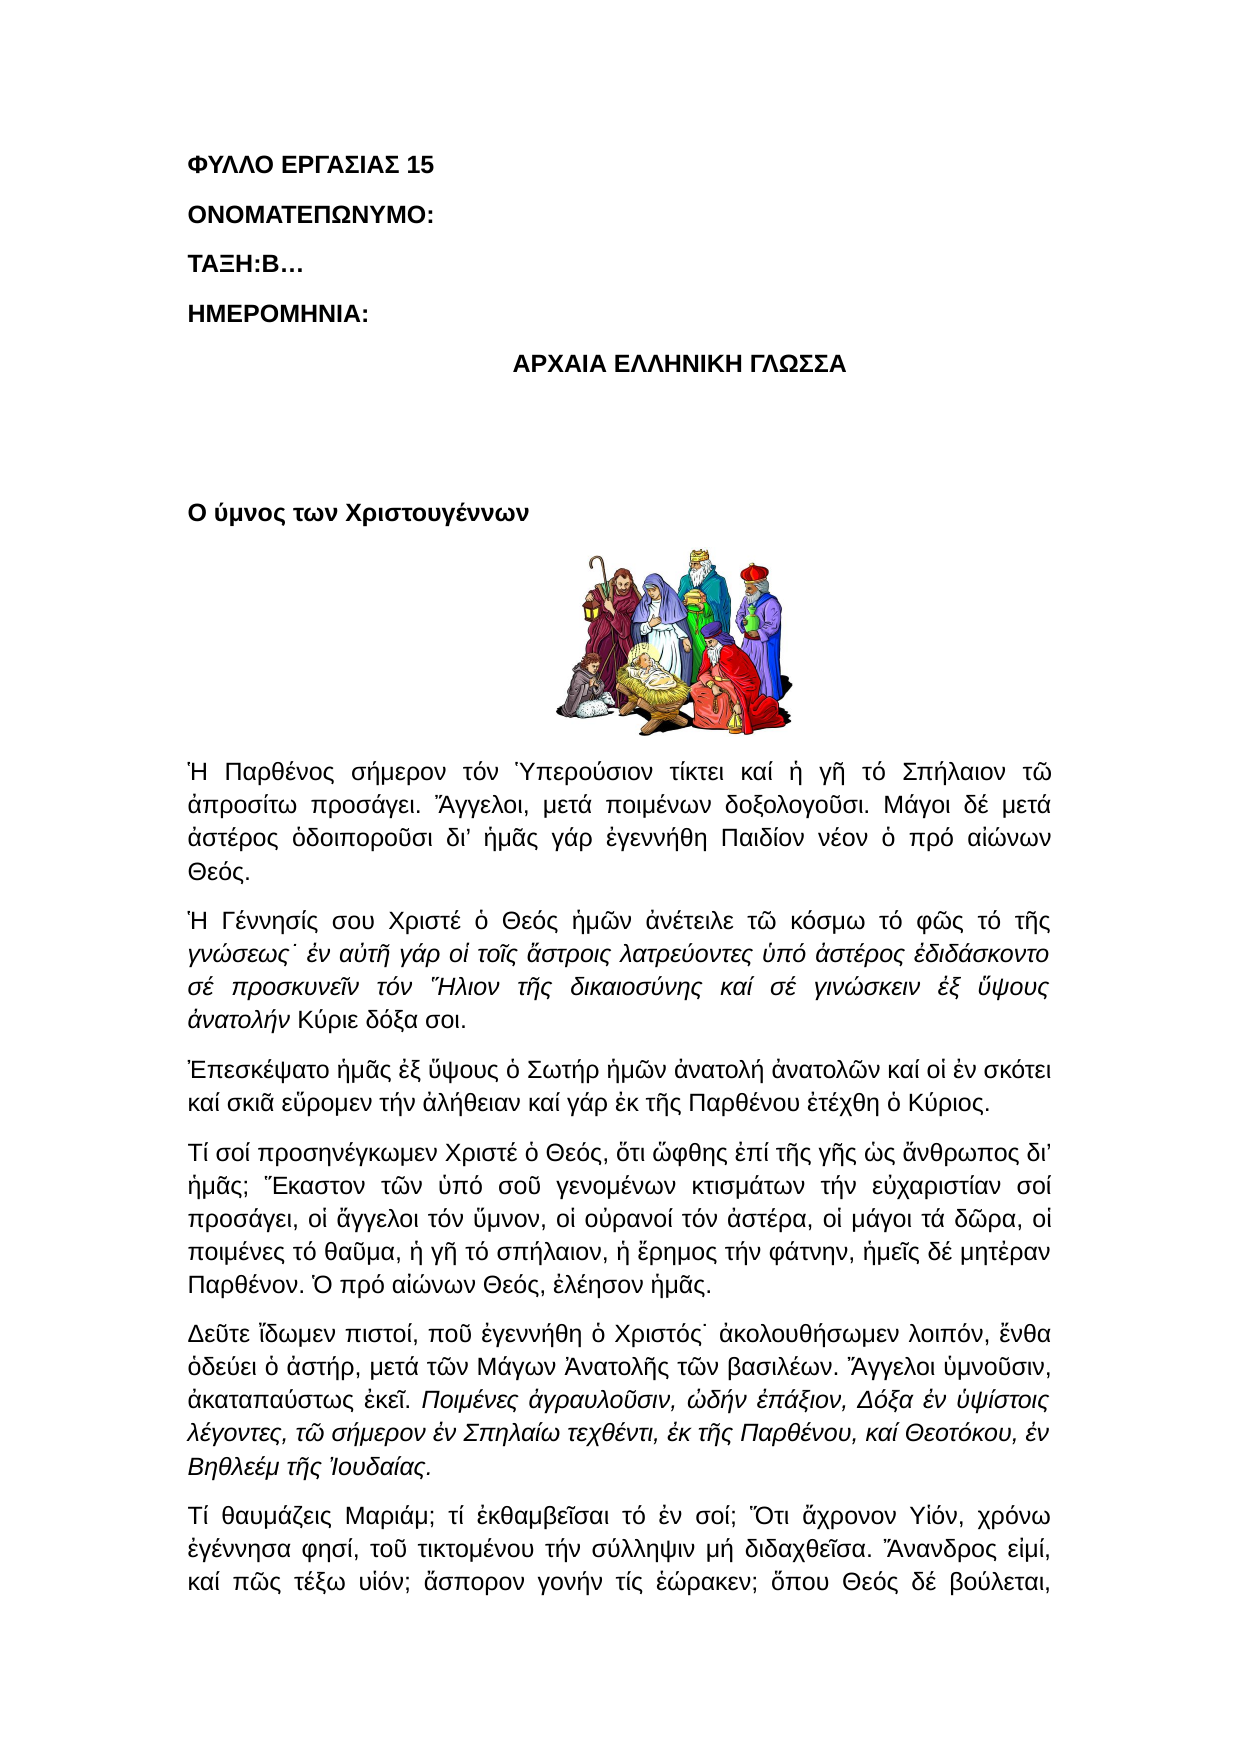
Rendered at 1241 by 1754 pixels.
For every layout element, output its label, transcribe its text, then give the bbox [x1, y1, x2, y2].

text Ἐπεσκέψατο ἡμᾶς ἐξ ὕψους ὁ Σωτήρ ἡμῶν ἀνατολή ἀνατολῶν καί οἱ ἐν σκότει καί σκιᾶ εὕρομεν τήν ἀλήθειαν καί γάρ ἐκ τῆς Παρθένου ἐτέχθη ὁ Κύριος. [187, 1055, 1053, 1117]
text Δεῦτε ἴδωμεν πιστοί, ποῦ ἐγεννήθη ὁ Χριστός˙ ἀκολουθήσωμεν λοιπόν, ἔνθα ὁδεύει ὁ ἀστήρ, μετά τῶν Μάγων Ἀνατολῆς τῶν βασιλέων. Ἄγγελοι ὑμνοῦσιν, ἀκαταπαύστως ἐκεῖ. Ποιμένες ἀγραυλοῦσιν, ὠδήν ἐπάξιον, Δόξα ἐν ὑψίστοις λέγοντες, τῶ σήμερον ἐν Σπηλαίω τεχθέντι, ἐκ τῆς Παρθένου, καί Θεοτόκου, ἐν Βηθλεέμ τῆς Ἰουδαίας. [187, 1319, 1053, 1480]
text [187, 1501, 1053, 1596]
text ΟΝΟΜΑΤΕΠΩΝΥΜΟ: [187, 200, 1053, 228]
text Τί σοί προσηνέγκωμεν Χριστέ ὁ Θεός, ὅτι ὥφθης ἐπί τῆς γῆς ὡς ἄνθρωπος δι’ ἡμᾶς; Ἕκαστον τῶν ὑπό σοῦ γενομένων κτισμάτων τήν εὐχαριστίαν σοί προσάγει, οἱ ἄγγελοι τόν ὕμνον, οἱ οὐρανοί τόν ἀστέρα, οἱ μάγοι τά δῶρα, οἱ ποιμένες τό θαῦμα, ἡ γῆ τό σπήλαιον, ἡ ἔρημος τήν φάτνην, ἡμεῖς δέ μητἐραν Παρθένον. Ὁ πρό αἰώνων Θεός, ἐλέησον ἡμᾶς. [187, 1138, 1053, 1298]
text ΑΡΧΑΙΑ ΕΛΛΗΝΙΚΗ ΓΛΩΣΣΑ [187, 349, 1053, 377]
text Ἡ Γέννησίς σου Χριστέ ὁ Θεός ἡμῶν ἀνέτειλε τῶ κόσμω τό φῶς τό τῆς γνώσεως˙ ἐν αὐτῆ γάρ οἱ τοῖς ἄστροις λατρεύοντες ὑπό ἀστέρος ἐδιδάσκοντο σέ προσκυνεῖν τόν Ἥλιον τῆς δικαιοσύνης καί σέ γινώσκειν ἐξ ὕψους ἀνατολήν Κύριε δόξα σοι. [187, 906, 1053, 1034]
text Ἡ Παρθένος σήμερον τόν Ὑπερούσιον τίκτει καί ἡ γῆ τό Σπήλαιον τῶ ἀπροσίτω προσάγει. Ἄγγελοι, μετά ποιμένων δοξολογοῦσι. Μάγοι δέ μετά ἀστέρος ὁδοιποροῦσι δι’ ἡμᾶς γάρ ἐγεννήθη Παιδίον νέον ὁ πρό αἰώνων Θεός. [187, 757, 1053, 885]
text ΗΜΕΡΟΜΗΝΙΑ: [187, 299, 1053, 328]
picture [555, 547, 794, 737]
text ΤΑΞΗ:Β… [187, 249, 1053, 278]
text ΦΥΛΛΟ ΕΡΓΑΣΙΑΣ 15 [187, 150, 1053, 179]
text Ο ύμνος των Χριστουγέννων [187, 498, 1053, 527]
